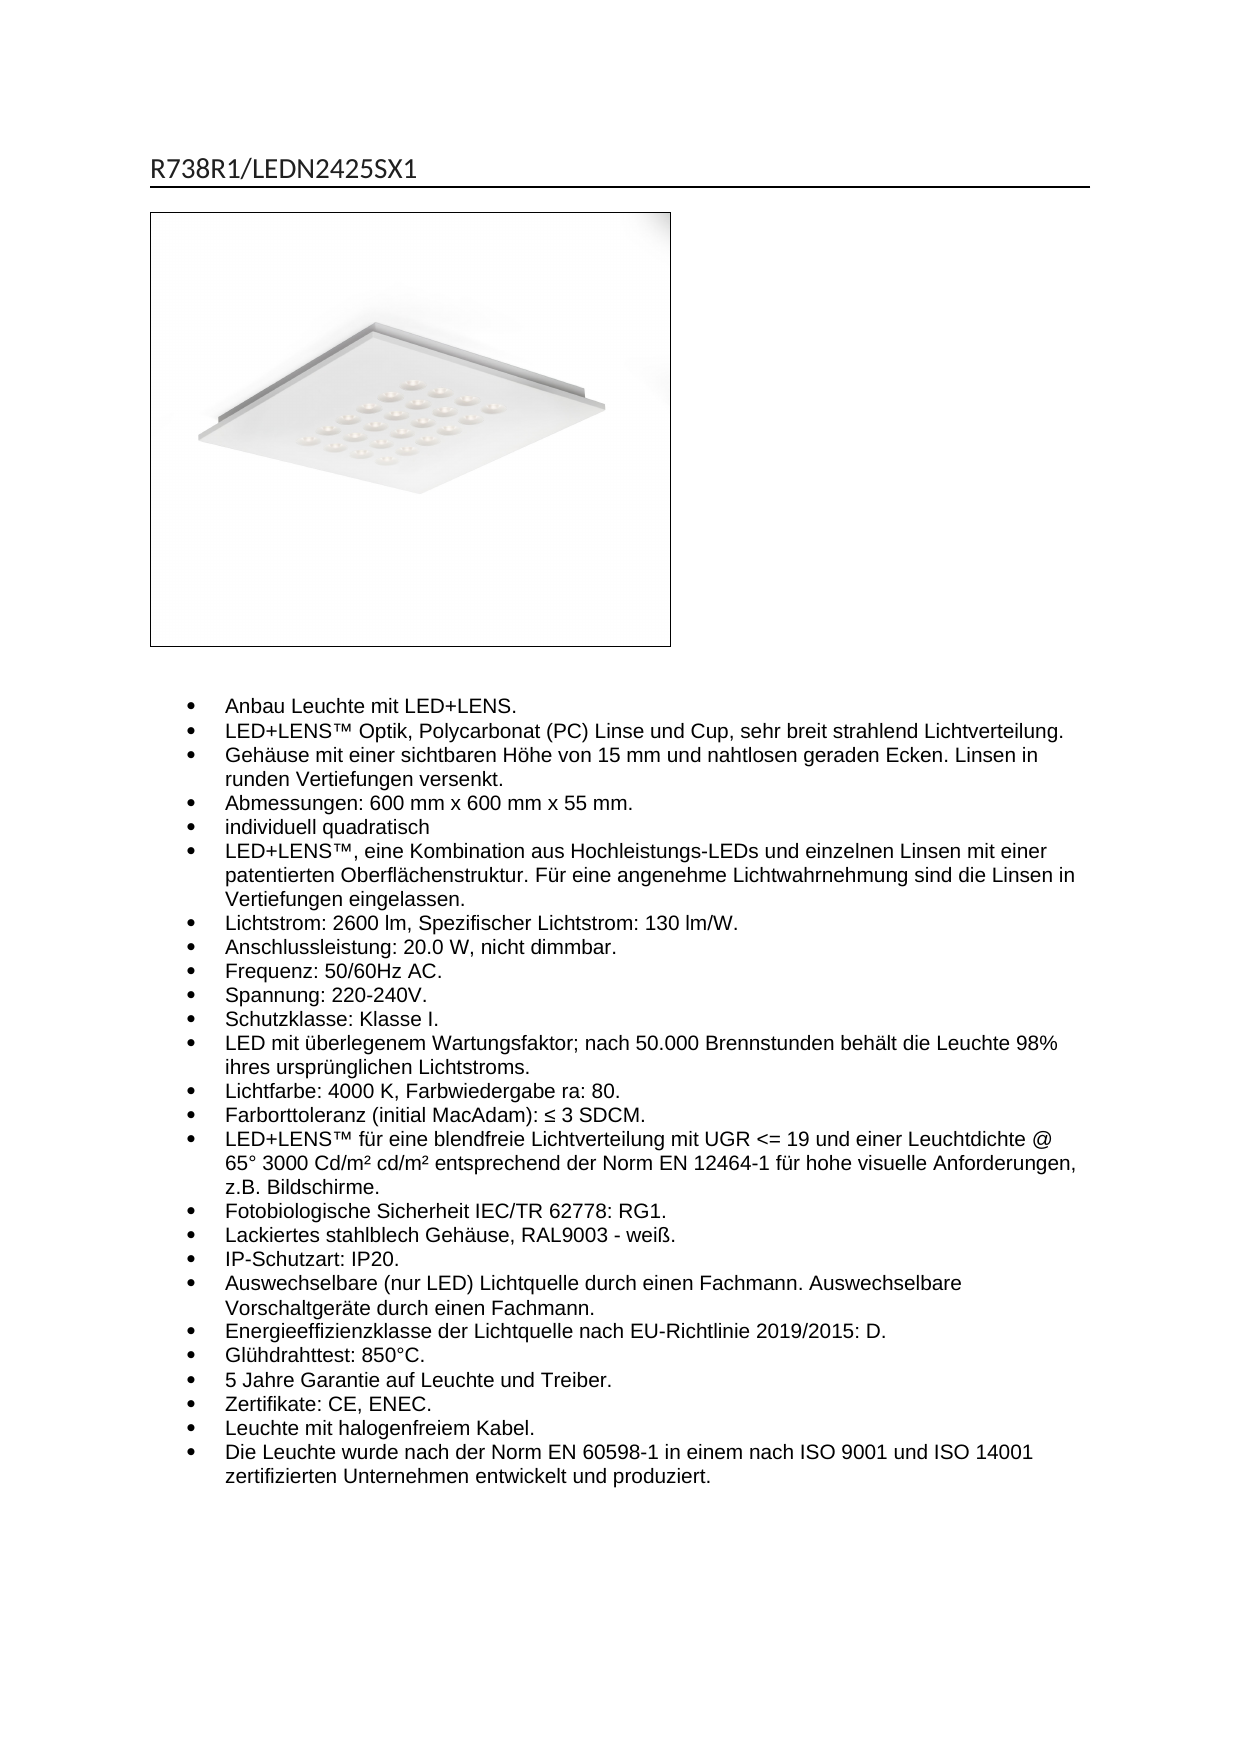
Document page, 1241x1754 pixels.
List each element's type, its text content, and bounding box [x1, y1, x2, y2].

list Fotobiologische Sicherheit IEC/TR 62778: RG1. [187, 1199, 1090, 1223]
list Schutzklasse: Klasse I. [187, 1007, 1090, 1031]
list LED+LENS™ für eine blendfreie Lichtverteilung mit UGR <= 19 und einer Leuchtdichte @ 65° 3000 Cd/m² cd/m² entsprechend der Norm EN 12464-1 für hohe visuelle Anforderungen, z.B. Bildschirme. [187, 1127, 1090, 1199]
list Glühdrahttest: 850°C. [187, 1343, 1090, 1367]
list Farborttoleranz (initial MacAdam): ≤ 3 SDCM. [187, 1103, 1090, 1127]
list LED mit überlegenem Wartungsfaktor; nach 50.000 Brennstunden behält die Leuchte 98% ihres ursprünglichen Lichtstroms. [187, 1031, 1090, 1079]
list LED+LENS™, eine Kombination aus Hochleistungs-LEDs und einzelnen Linsen mit einer patentierten Oberflächenstruktur. Für eine angenehme Lichtwahrnehmung sind die Linsen in Vertiefungen eingelassen. [187, 839, 1090, 911]
list Gehäuse mit einer sichtbaren Höhe von 15 mm und nahtlosen geraden Ecken. Linsen in runden Vertiefungen versenkt. [187, 742, 1090, 791]
list Abmessungen: 600 mm x 600 mm x 55 mm. [187, 791, 1090, 814]
list LED+LENS™ Optik, Polycarbonat (PC) Linse und Cup, sehr breit strahlend Lichtverteilung. [187, 718, 1090, 742]
list Auswechselbare (nur LED) Lichtquelle durch einen Fachmann. Auswechselbare Vorschaltgeräte durch einen Fachmann. [187, 1271, 1090, 1319]
list Lichtstrom: 2600 lm, Spezifischer Lichtstrom: 130 lm/W. [187, 911, 1090, 935]
picture [151, 213, 670, 646]
list Anschlussleistung: 20.0 W, nicht dimmbar. [187, 935, 1090, 959]
list Leuchte mit halogenfreiem Kabel. [187, 1416, 1090, 1439]
text R738R1/LEDN2425SX1 [150, 150, 1090, 186]
list IP-Schutzart: IP20. [187, 1247, 1090, 1271]
list Zertifikate: CE, ENEC. [187, 1391, 1090, 1416]
list Lackiertes stahlblech Gehäuse, RAL9003 - weiß. [187, 1223, 1090, 1247]
list Lichtfarbe: 4000 K, Farbwiedergabe ra: 80. [187, 1079, 1090, 1103]
list Frequenz: 50/60Hz AC. [187, 959, 1090, 983]
list 5 Jahre Garantie auf Leuchte und Treiber. [187, 1367, 1090, 1391]
list individuell quadratisch [187, 814, 1090, 839]
list Spannung: 220-240V. [187, 983, 1090, 1007]
list Anbau Leuchte mit LED+LENS. [187, 694, 1090, 718]
list Energieeffizienzklasse der Lichtquelle nach EU-Richtlinie 2019/2015: D. [187, 1319, 1090, 1343]
list Die Leuchte wurde nach der Norm EN 60598-1 in einem nach ISO 9001 und ISO 14001 zertifizierten Unternehmen entwickelt und produziert. [187, 1439, 1090, 1488]
